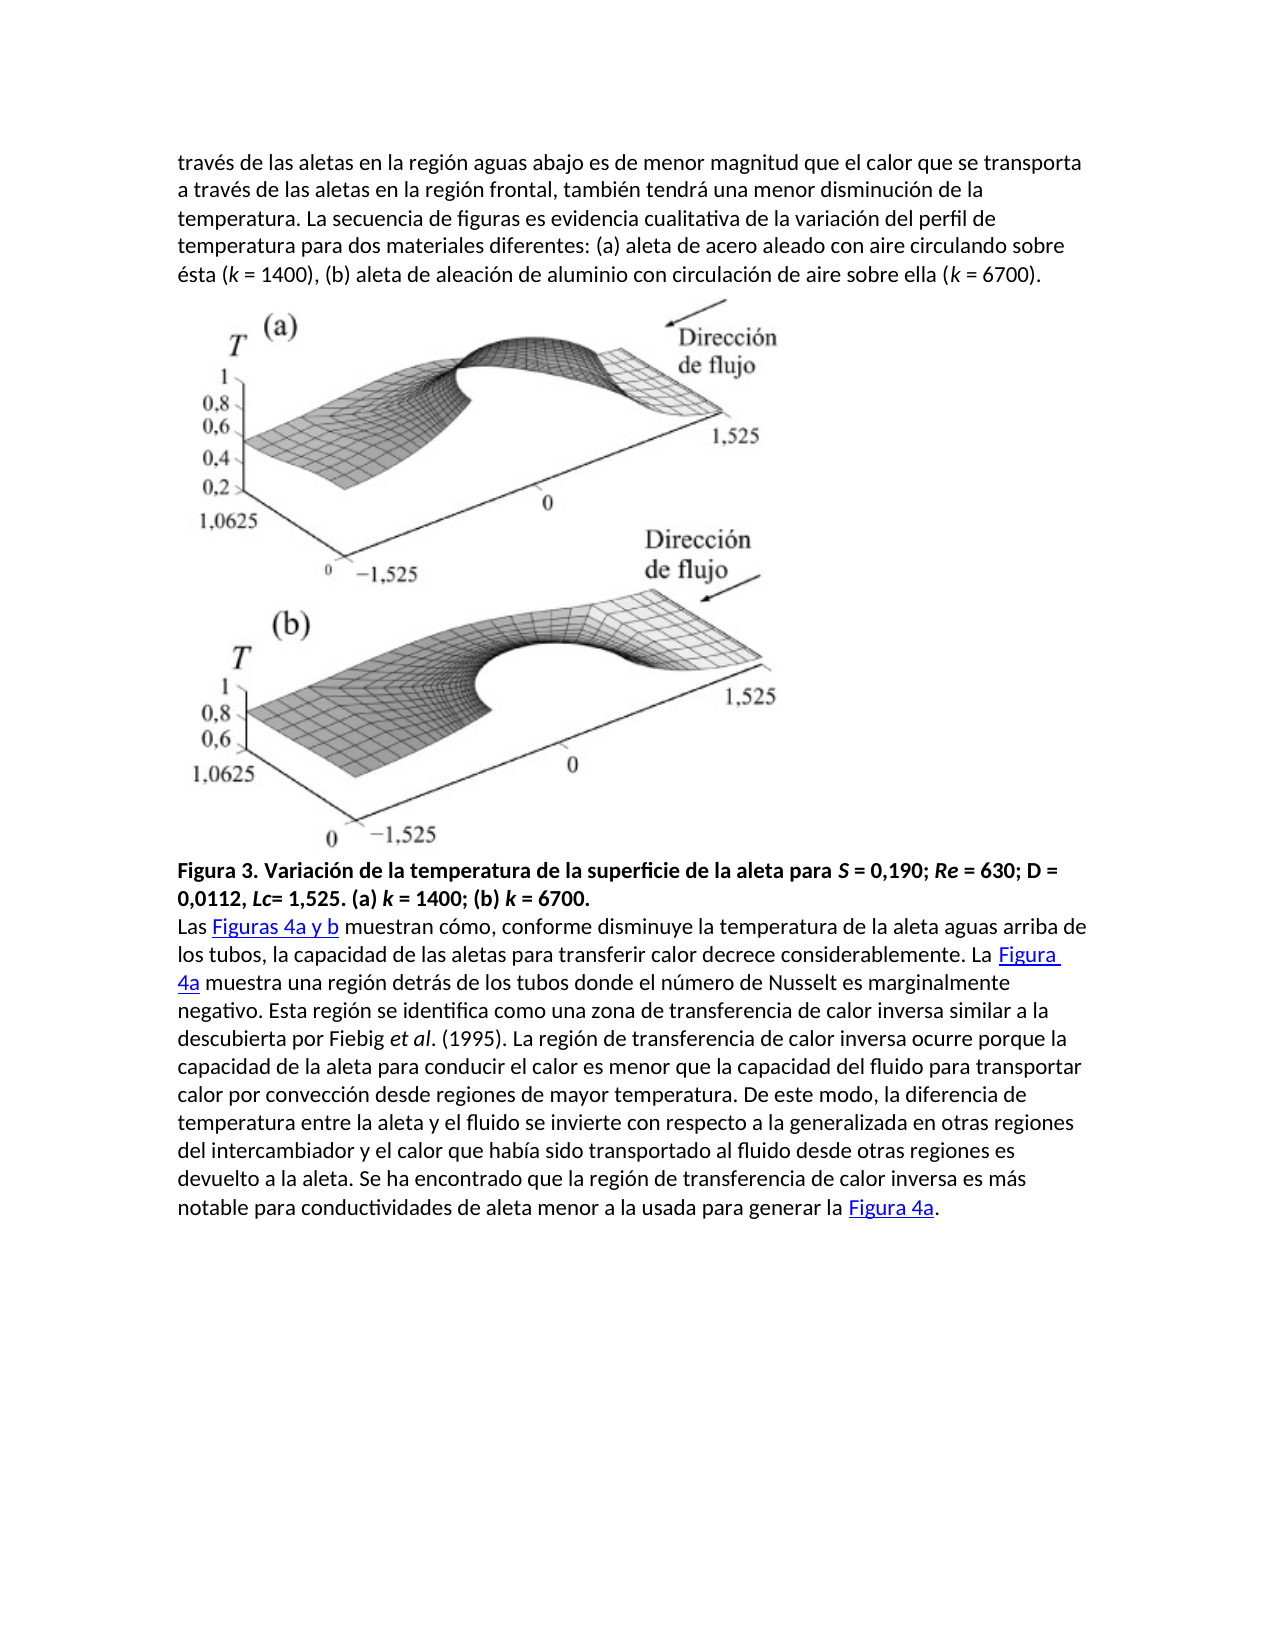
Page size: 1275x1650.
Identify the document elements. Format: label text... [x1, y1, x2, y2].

text Las Figuras 4a y b muestran cómo, conforme disminuye la temperatura de la aleta aguas arriba de los tubos, la capacidad de las aletas para transferir calor decrece considerablemente. La Figura 4a muestra una región detrás de los tubos donde el número de Nusselt es marginalmente negativo. Esta región se identifica como una zona de transferencia de calor inversa similar a la descubierta por Fiebig et al. (1995). La región de transferencia de calor inversa ocurre porque la capacidad de la aleta para conducir el calor es menor que la capacidad del fluido para transportar calor por convección desde regiones de mayor temperatura. De este modo, la diferencia de temperatura entre la aleta y el fluido se invierte con respecto a la generalizada en otras regiones del intercambiador y el calor que había sido transportado al fluido desde otras regiones es devuelto a la aleta. Se ha encontrado que la región de transferencia de calor inversa es más notable para conductividades de aleta menor a la usada para generar la Figura 4a. [177, 912, 1098, 1221]
text Figura 3. Variación de la temperatura de la superficie de la aleta para S = 0,190; Re = 630; D = 0,0112, Lc= 1,525. (a) k = 1400; (b) k = 6700. [177, 856, 1098, 912]
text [177, 148, 1098, 288]
picture [177, 287, 805, 857]
